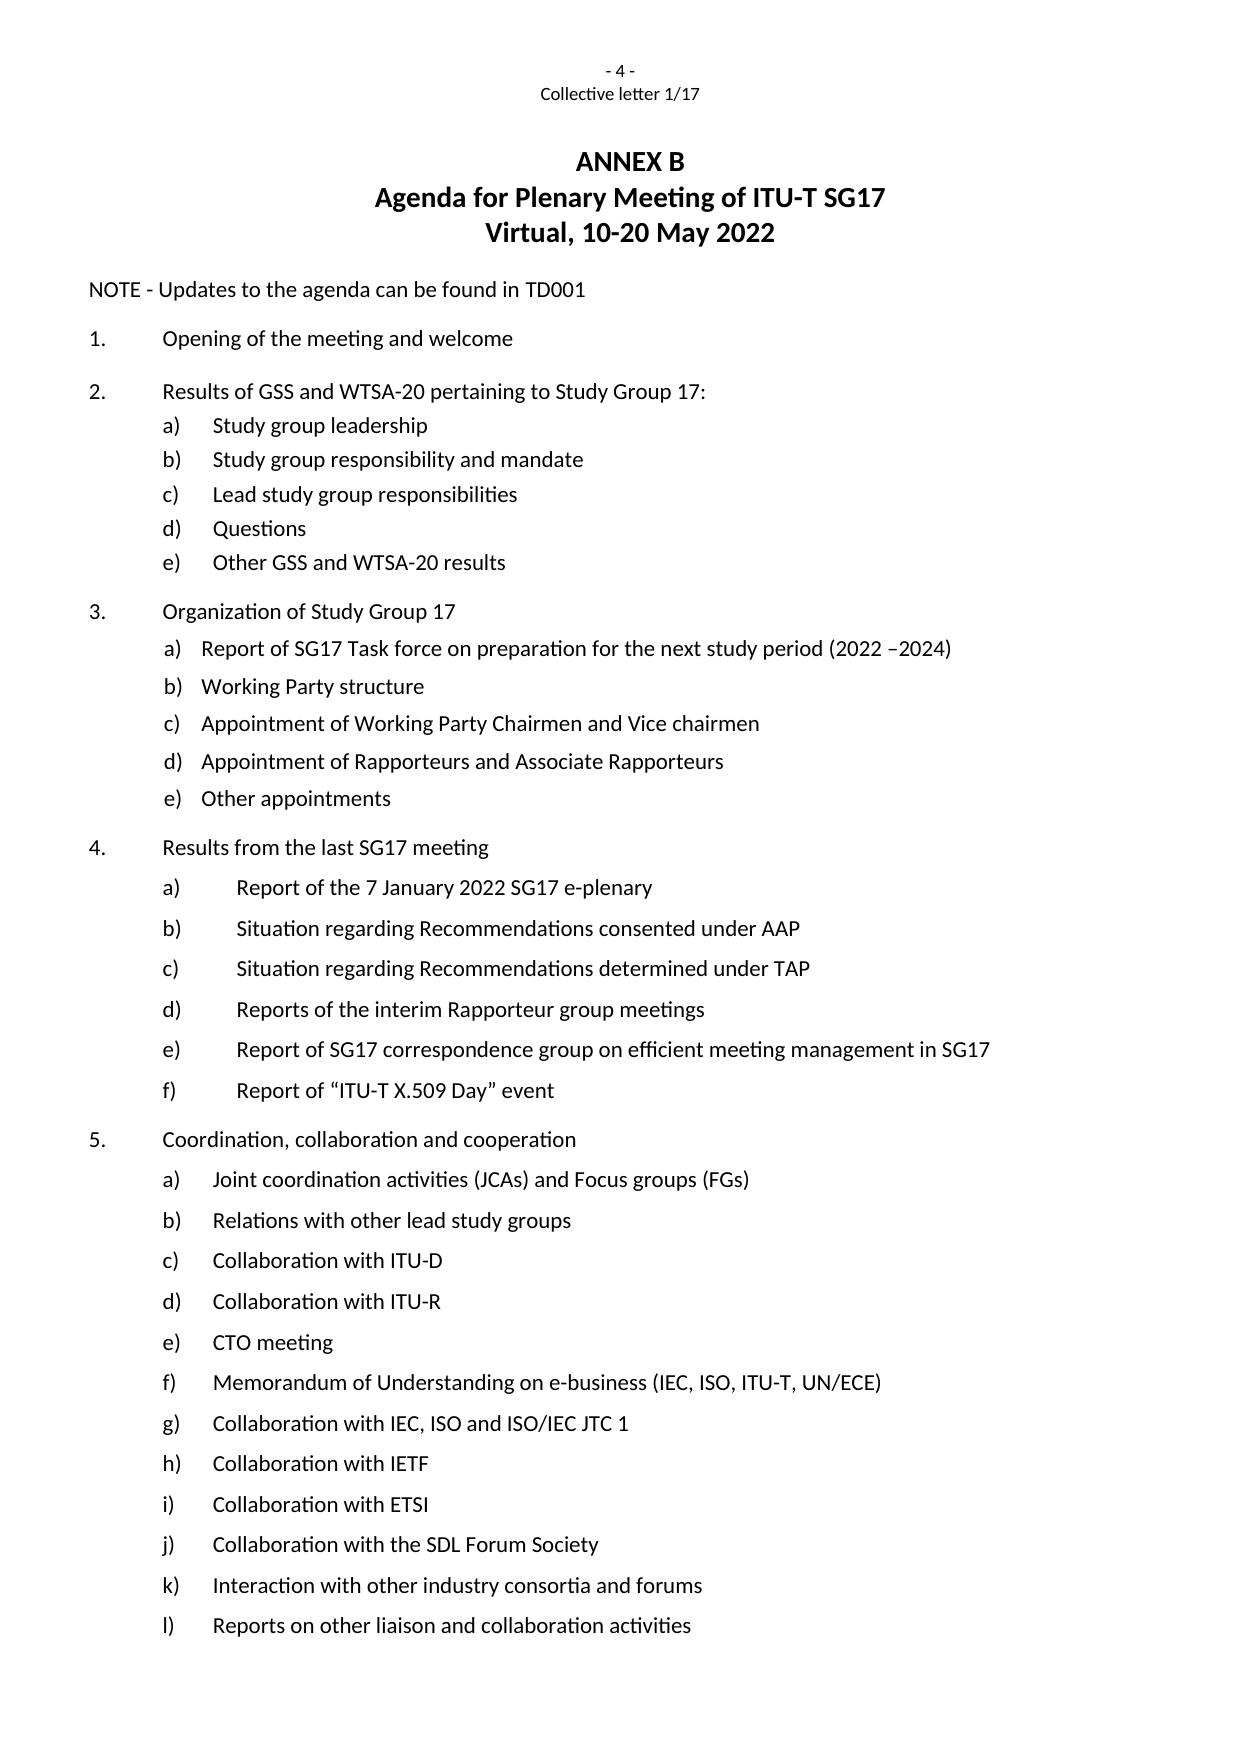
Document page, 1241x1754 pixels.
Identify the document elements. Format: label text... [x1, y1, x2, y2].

list Collaboration with ITU-R [162, 1287, 1152, 1315]
list Other GSS and WTSA-20 results [162, 548, 1152, 576]
list Reports of the interim Rapporteur group meetings [162, 995, 1152, 1023]
list Report of SG17 Task force on preparation for the next study period (2022 –2024) [164, 634, 1152, 663]
list Study group leadership [162, 411, 1152, 439]
list Collaboration with ITU-D [162, 1247, 1152, 1274]
list Reports on other liaison and collaboration activities [162, 1611, 1152, 1639]
list Study group responsibility and mandate [162, 446, 1152, 473]
list Interaction with other industry consortia and forums [162, 1571, 1152, 1599]
list Collaboration with IEC, ISO and ISO/IEC JTC 1 [162, 1409, 1152, 1437]
list CTO meeting [162, 1328, 1152, 1356]
list Collaboration with the SDL Forum Society [162, 1530, 1152, 1558]
list Lead study group responsibilities [162, 480, 1152, 508]
list Memorandum of Understanding on e-business (IEC, ISO, ITU-T, UN/ECE) [162, 1368, 1152, 1396]
text NOTE - Updates to the agenda can be found in TD001 [89, 275, 1152, 303]
list Report of “ITU-T X.509 Day” event [162, 1076, 1152, 1104]
list Relations with other lead study groups [162, 1206, 1152, 1234]
list Joint coordination activities (JCAs) and Focus groups (FGs) [162, 1166, 1152, 1193]
list Coordination, collaboration and cooperation [89, 1125, 1152, 1153]
list Questions [162, 514, 1152, 542]
list Appointment of Working Party Chairmen and Vice chairmen [164, 709, 1152, 737]
list Other appointments [164, 784, 1152, 812]
list Situation regarding Recommendations determined under TAP [162, 954, 1152, 983]
list Organization of Study Group 17 [89, 597, 1152, 625]
list Appointment of Rapporteurs and Associate Rapporteurs [164, 747, 1152, 775]
list Situation regarding Recommendations consented under AAP [162, 914, 1152, 942]
list Results from the last SG17 meeting [89, 833, 1152, 861]
list Report of the 7 January 2022 SG17 e-plenary [162, 873, 1152, 902]
text ANNEX B Agenda for Plenary Meeting of ITU-T SG17 Virtual, 10-20 May 2022 [89, 143, 1172, 250]
list Collaboration with IETF [162, 1449, 1152, 1477]
list Results of GSS and WTSA-20 pertaining to Study Group 17: [89, 377, 1152, 405]
list Report of SG17 correspondence group on efficient meeting management in SG17 [162, 1036, 1152, 1064]
list Opening of the meeting and welcome [89, 324, 1152, 352]
list Collaboration with ETSI [162, 1490, 1152, 1518]
list Working Party structure [164, 672, 1152, 700]
